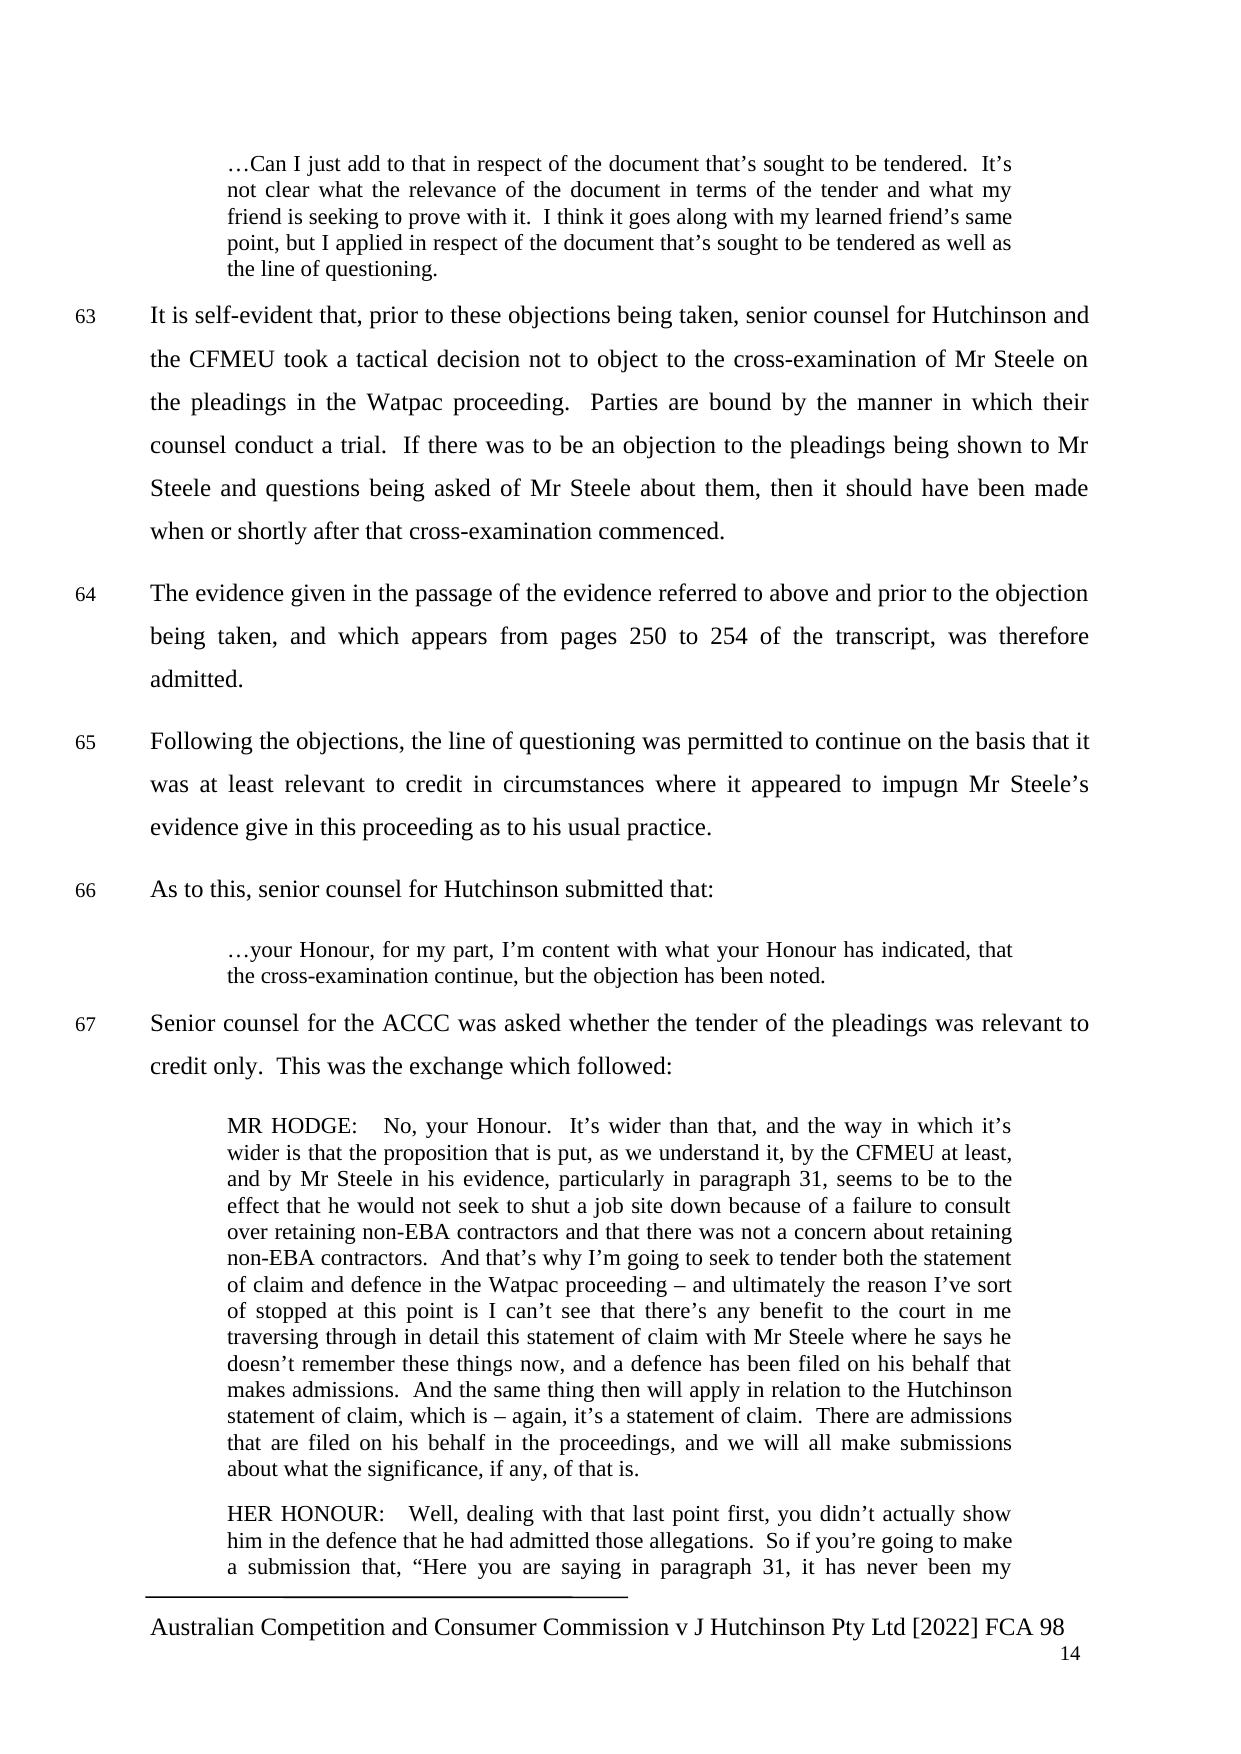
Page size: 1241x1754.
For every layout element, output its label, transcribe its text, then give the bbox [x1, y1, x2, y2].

text …your Honour, for my part, I’m content with what your Honour has indicated, that the cross-examination continue, but the objection has been noted. [227, 936, 1013, 989]
text As to this, senior counsel for Hutchinson submitted that: [75, 874, 1090, 903]
text It is self-evident that, prior to these objections being taken, senior counsel for Hutchinson and the CFMEU took a tactical decision not to object to the cross-examination of Mr Steele on the pleadings in the Watpac proceeding. Parties are bound by the manner in which their counsel conduct a trial. If there was to be an objection to the pleadings being shown to Mr Steele and questions being asked of Mr Steele about them, then it should have been made when or shortly after that cross-examination commenced. [75, 301, 1090, 545]
text …Can I just add to that in respect of the document that’s sought to be tendered. It’s not clear what the relevance of the document in terms of the tender and what my friend is seeking to prove with it. I think it goes along with my learned friend’s same point, but I applied in respect of the document that’s sought to be tendered as well as the line of questioning. [227, 150, 1013, 282]
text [227, 1500, 1013, 1579]
text The evidence given in the passage of the evidence referred to above and prior to the objection being taken, and which appears from pages 250 to 254 of the transcript, was therefore admitted. [75, 578, 1090, 693]
text Senior counsel for the ACCC was asked whether the tender of the pleadings was relevant to credit only. This was the exchange which followed: [75, 1008, 1090, 1079]
text Following the objections, the line of questioning was permitted to continue on the basis that it was at least relevant to credit in circumstances where it appeared to impugn Mr Steele’s evidence give in this proceeding as to his usual practice. [75, 726, 1090, 841]
text MR HODGE: No, your Honour. It’s wider than that, and the way in which it’s wider is that the proposition that is put, as we understand it, by the CFMEU at least, and by Mr Steele in his evidence, particularly in paragraph 31, seems to be to the effect that he would not seek to shut a job site down because of a failure to consult over retaining non-EBA contractors and that there was not a concern about retaining non-EBA contractors. And that’s why I’m going to seek to tender both the statement of claim and defence in the Watpac proceeding – and ultimately the reason I’ve sort of stopped at this point is I can’t see that there’s any benefit to the court in me traversing through in detail this statement of claim with Mr Steele where he says he doesn’t remember these things now, and a defence has been filed on his behalf that makes admissions. And the same thing then will apply in relation to the Hutchinson statement of claim, which is – again, it’s a statement of claim. There are admissions that are filed on his behalf in the proceedings, and we will all make submissions about what the significance, if any, of that is. [227, 1113, 1013, 1482]
